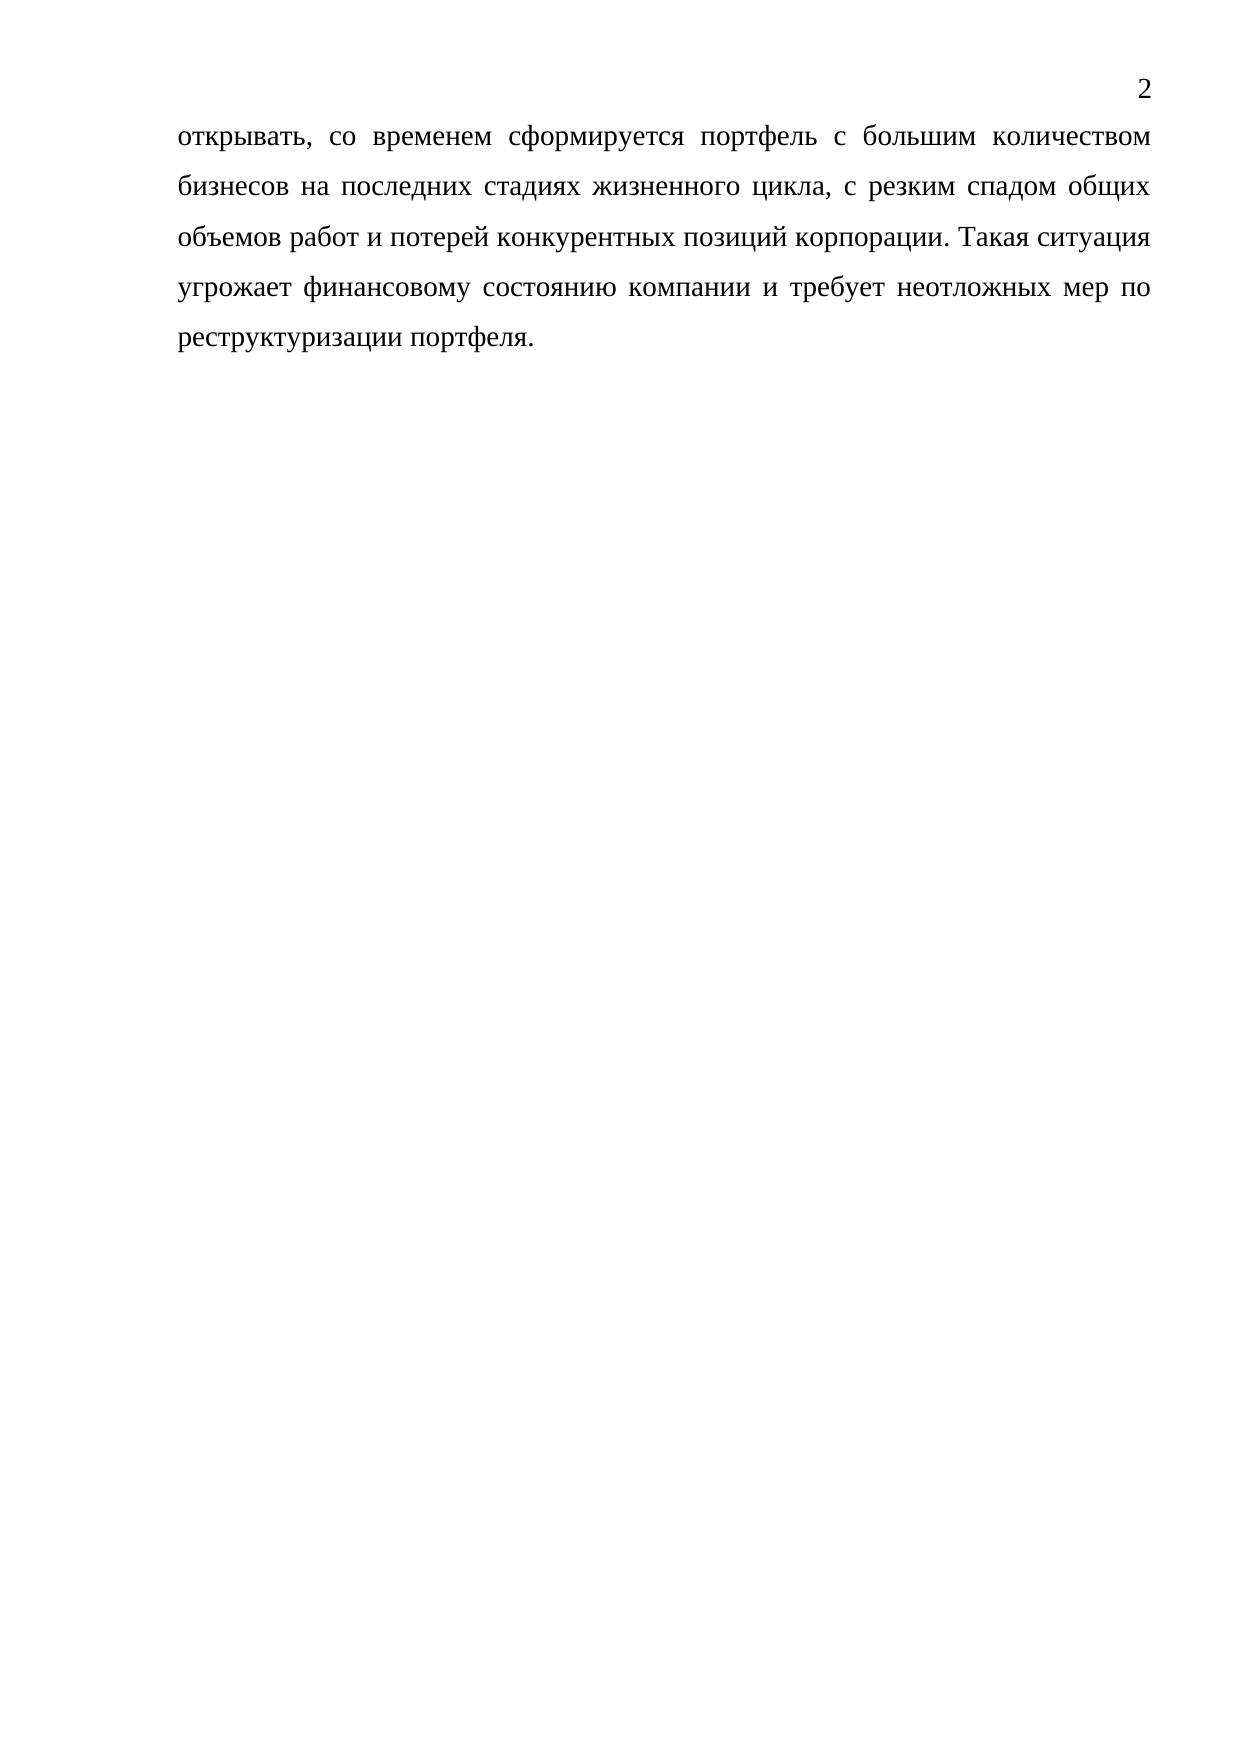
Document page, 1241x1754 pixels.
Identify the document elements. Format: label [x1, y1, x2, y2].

text [177, 118, 1152, 353]
